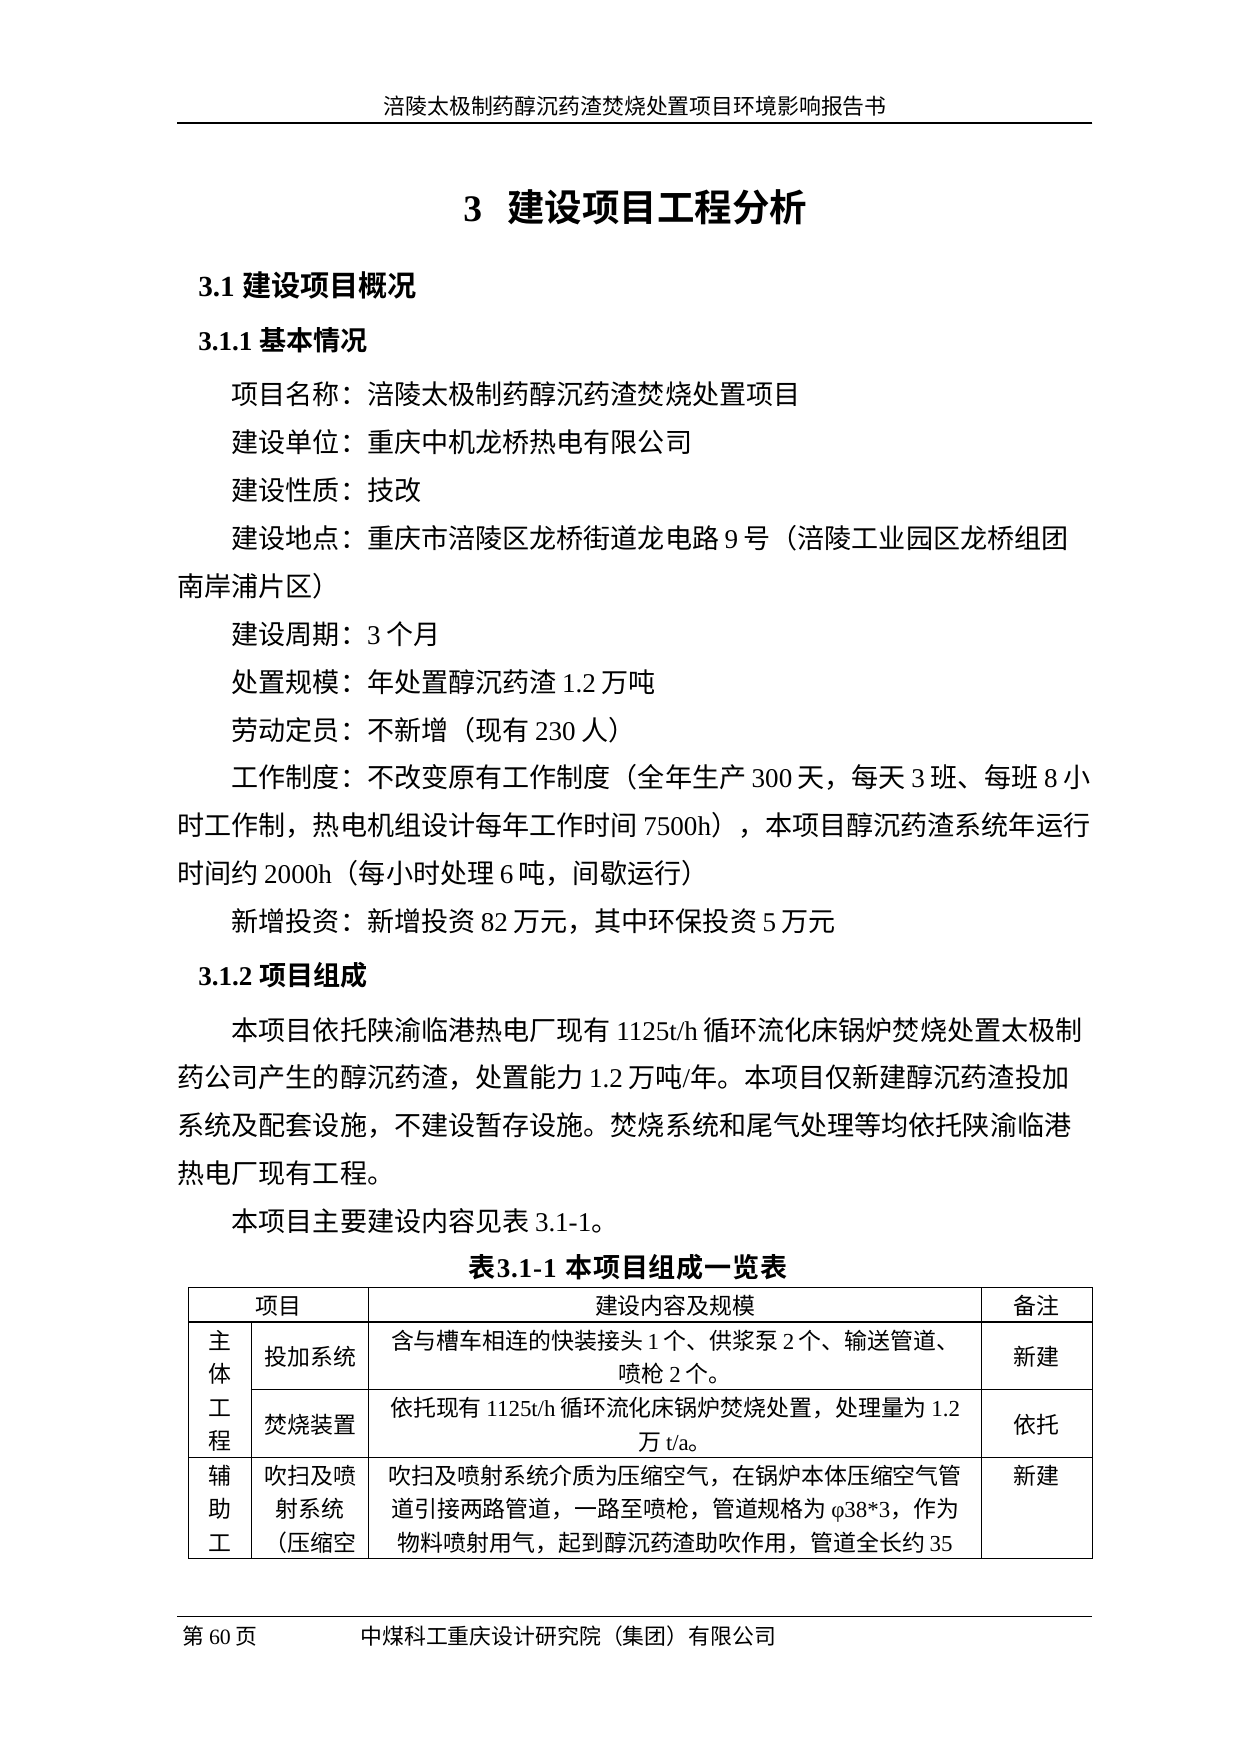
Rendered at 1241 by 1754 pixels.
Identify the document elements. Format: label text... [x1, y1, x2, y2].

text 本项目依托陕渝临港热电厂现有1125t/h循环流化床锅炉焚烧处置太极制药公司产生的醇沉药渣，处置能力1.2万吨/年。本项目仅新建醇沉药渣投加系统及配套设施，不建设暂存设施。焚烧系统和尾气处理等均依托陕渝临港热电厂现有工程。 [177, 1002, 1092, 1193]
text 劳动定员：不新增（现有230人） [177, 702, 1092, 749]
text 本项目主要建设内容见表3.1-1。 [177, 1193, 1092, 1241]
text 建设周期：3个月 [177, 606, 1092, 654]
text 处置规模：年处置醇沉药渣1.2万吨 [177, 654, 1092, 702]
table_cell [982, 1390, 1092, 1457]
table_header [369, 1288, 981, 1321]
subtitle 项目组成 [177, 947, 1092, 995]
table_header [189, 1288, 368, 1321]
text 项目名称：涪陵太极制药醇沉药渣焚烧处置项目 [177, 366, 1092, 414]
subtitle 基本情况 [177, 312, 1092, 360]
text 工作制度：不改变原有工作制度（全年生产300天，每天3班、每班8小时工作制，热电机组设计每年工作时间7500h），本项目醇沉药渣系统年运行时间约2000h（每小时处理6吨，间歇运行） [177, 749, 1092, 893]
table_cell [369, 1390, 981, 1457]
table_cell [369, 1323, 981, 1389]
subtitle 建设项目工程分析 [177, 174, 1092, 233]
text 建设性质：技改 [177, 462, 1092, 510]
text 建设单位：重庆中机龙桥热电有限公司 [177, 414, 1092, 462]
text 建设地点：重庆市涪陵区龙桥街道龙电路9号（涪陵工业园区龙桥组团南岸浦片区） [177, 510, 1092, 606]
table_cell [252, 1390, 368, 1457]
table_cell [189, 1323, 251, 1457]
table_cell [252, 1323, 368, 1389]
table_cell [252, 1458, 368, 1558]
title 本项目组成一览表 [177, 1241, 1092, 1287]
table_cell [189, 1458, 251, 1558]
text 新增投资：新增投资82万元，其中环保投资5万元 [177, 893, 1092, 941]
subtitle 建设项目概况 [177, 258, 1092, 306]
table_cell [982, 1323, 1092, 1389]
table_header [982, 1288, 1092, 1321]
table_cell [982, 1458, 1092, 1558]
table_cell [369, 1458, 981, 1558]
